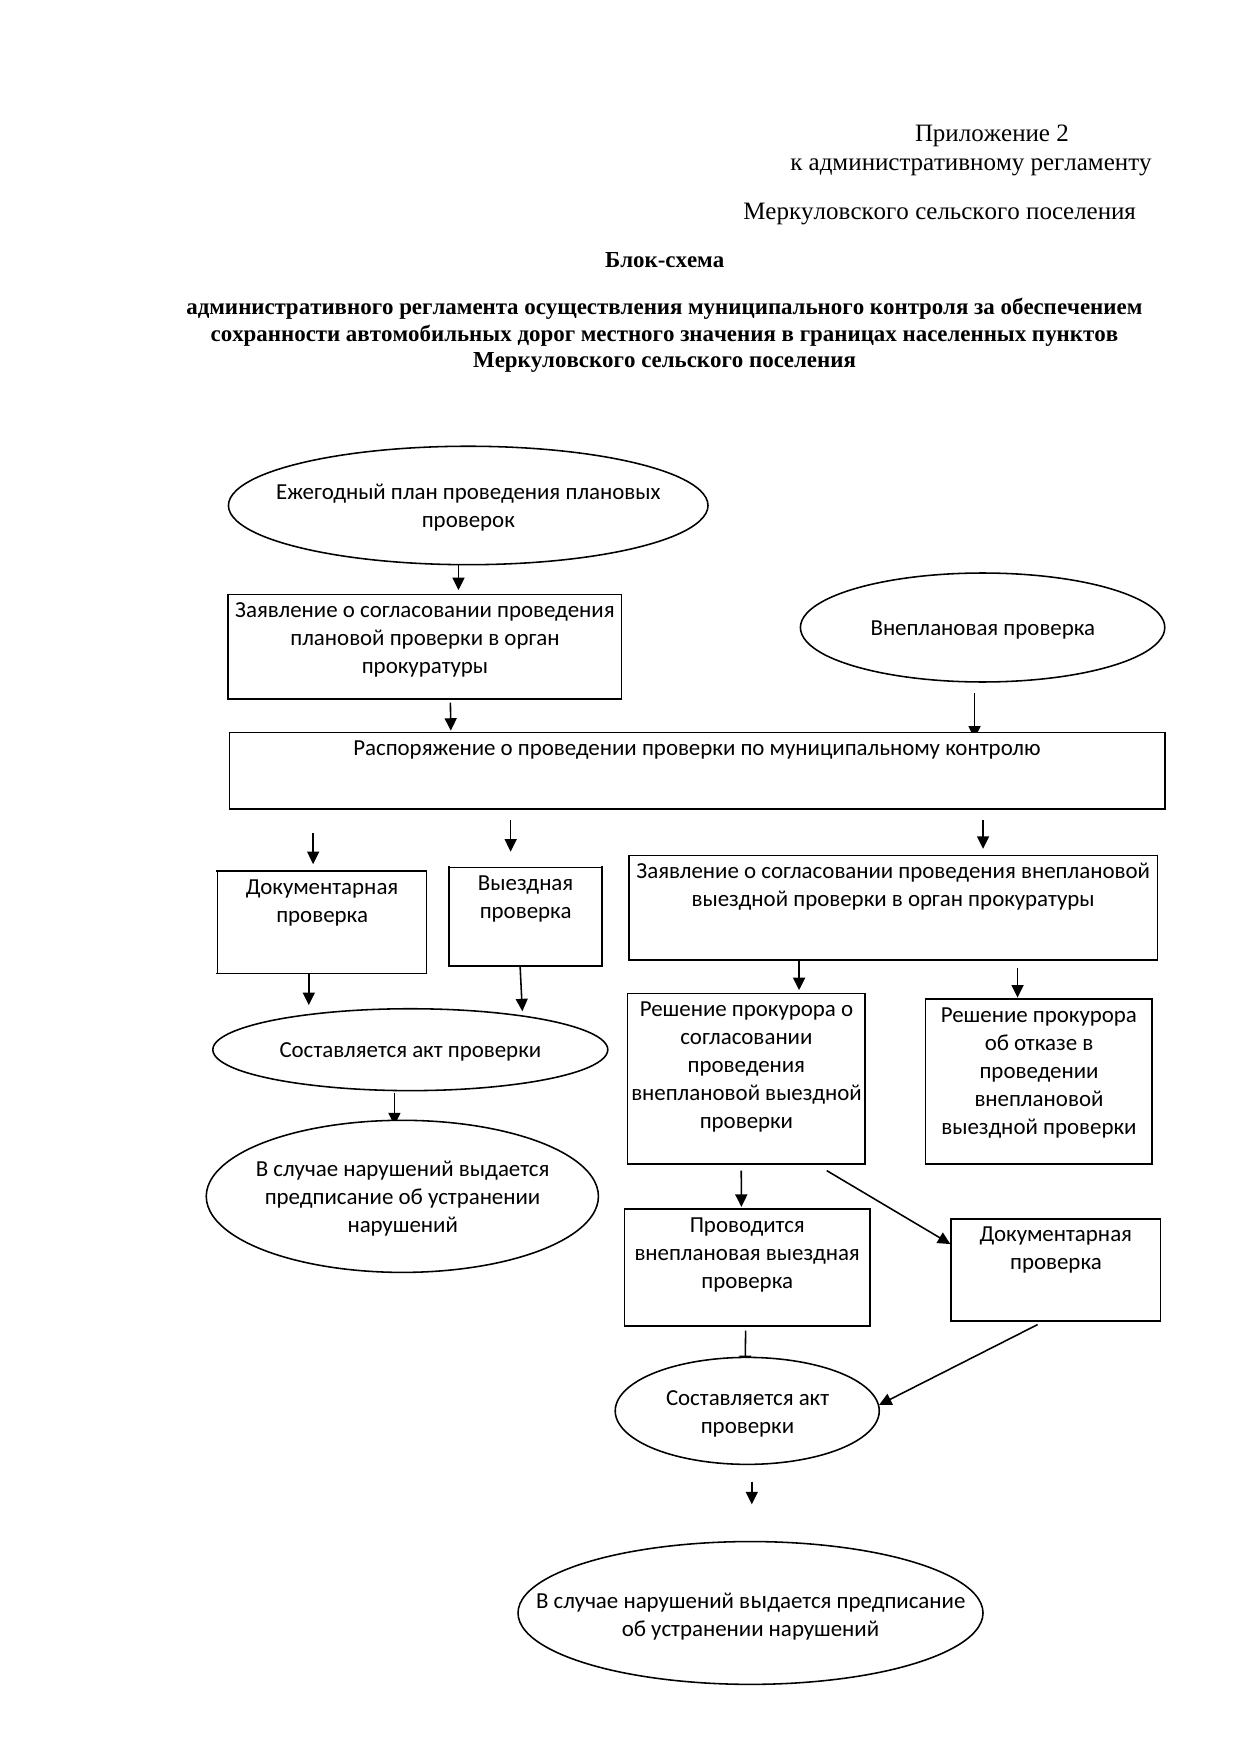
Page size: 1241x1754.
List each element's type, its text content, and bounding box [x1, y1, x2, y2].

text Меркуловского сельского поселения [177, 196, 1152, 225]
text к административному регламенту [177, 147, 1152, 176]
text административного регламента осуществления муниципального контроля за обеспечением сохранности автомобильных дорог местного значения в границах населенных пунктов Меркуловского сельского поселения [177, 293, 1152, 372]
text Приложение 2 [177, 118, 1152, 147]
text Блок-схема [177, 246, 1152, 272]
